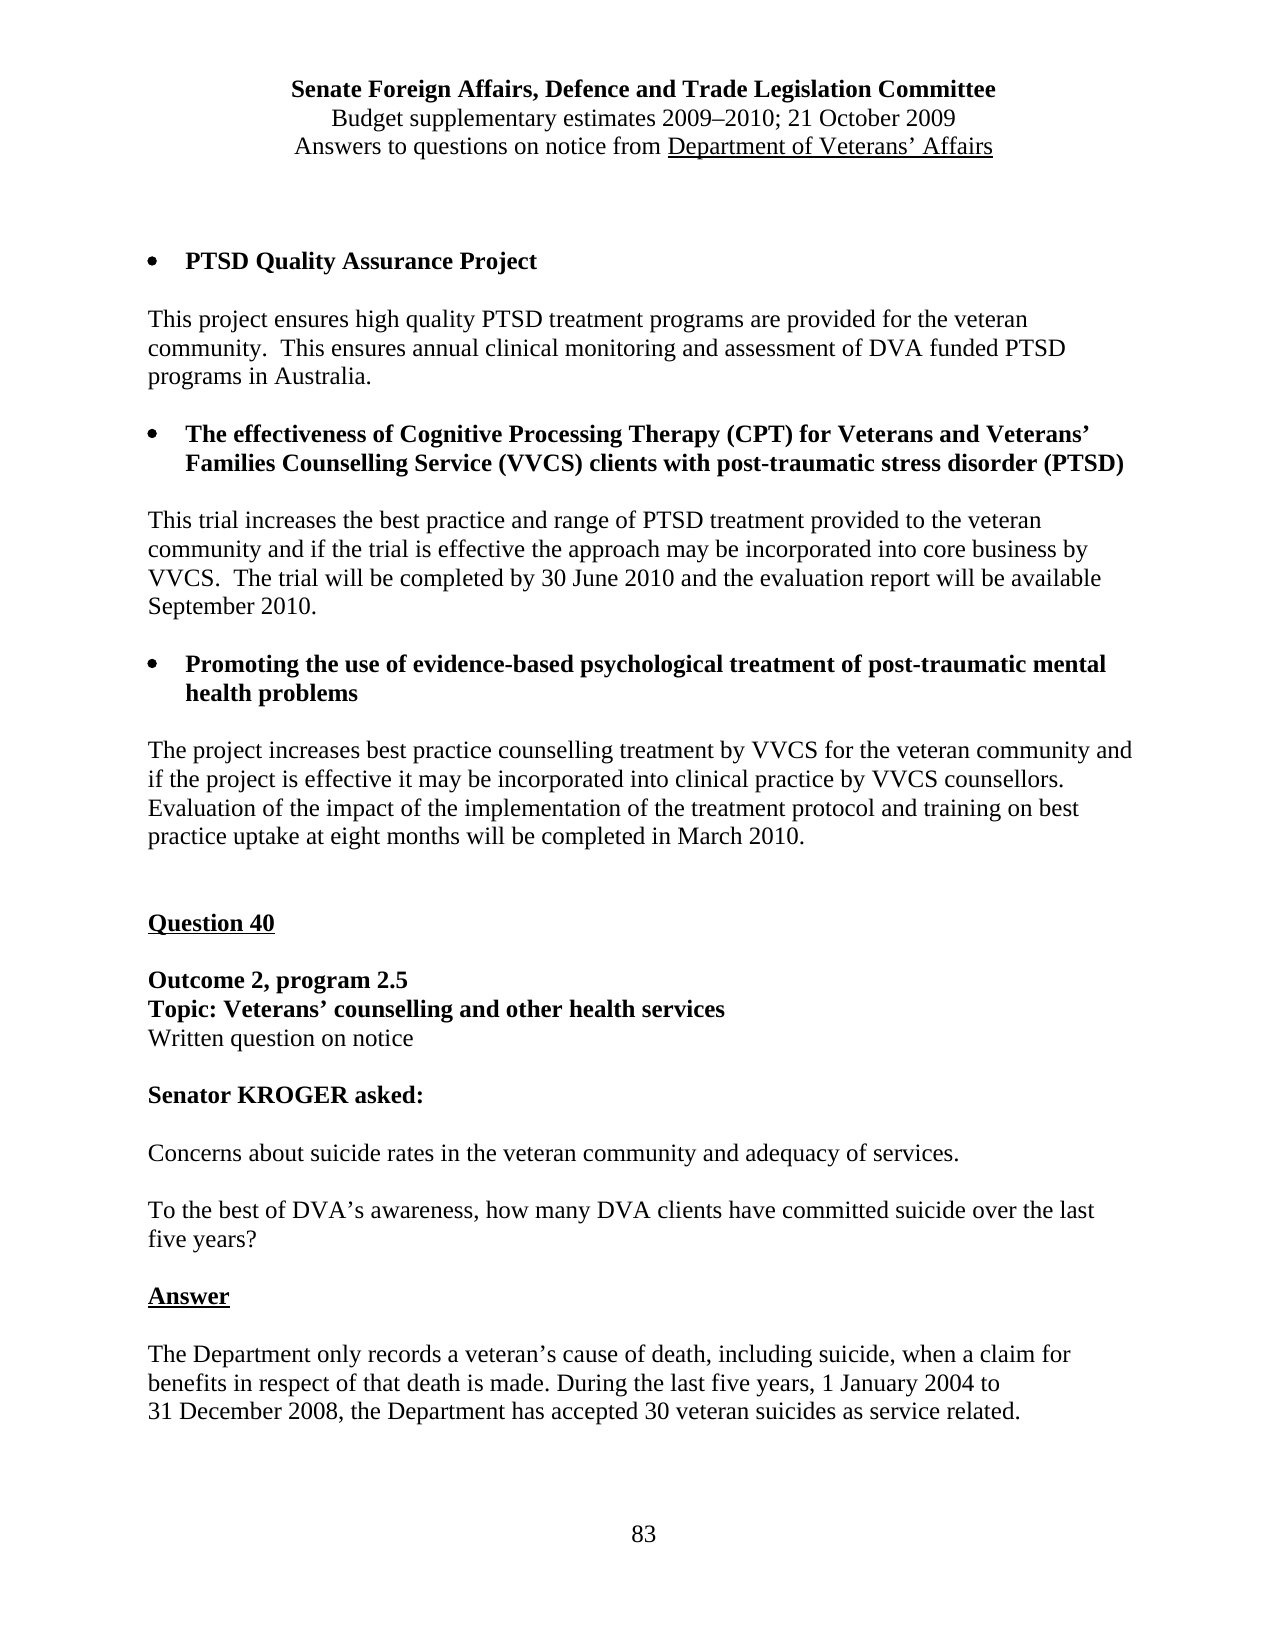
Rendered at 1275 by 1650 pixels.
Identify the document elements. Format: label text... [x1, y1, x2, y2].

text Written question on notice [148, 1023, 1139, 1051]
list The effectiveness of Cognitive Processing Therapy (CPT) for Veterans and Veterans’ Families Counselling Service (VVCS) clients with post-traumatic stress disorder (PTSD) [148, 419, 1139, 476]
text This project ensures high quality PTSD treatment programs are provided for the veteran community. This ensures annual clinical monitoring and assessment of DVA funded PTSD programs in . [148, 304, 1139, 390]
text Concerns about suicide rates in the veteran community and adequacy of services. [148, 1138, 1139, 1166]
text Answer [148, 1281, 1139, 1310]
list PTSD Quality Assurance Project [148, 246, 1139, 275]
list Promoting the use of evidence-based psychological treatment of post-traumatic mental health problems [148, 649, 1139, 706]
text Outcome 2, program 2.5 [148, 965, 1139, 994]
text Topic: Veterans’ counselling and other health services [148, 994, 1139, 1023]
text Question 40 [148, 908, 1139, 936]
text This trial increases the best practice and range of PTSD treatment provided to the veteran community and if the trial is effective the approach may be incorporated into core business by VVCS. The trial will be completed by 30 June 2010 and the evaluation report will be available September 2010. [148, 505, 1139, 620]
text The project increases best practice counselling treatment by VVCS for the veteran community and if the project is effective it may be incorporated into clinical practice by VVCS counsellors. Evaluation of the impact of the implementation of the treatment protocol and training on best practice uptake at eight months will be completed in March 2010. [148, 735, 1139, 850]
text To the best of DVA’s awareness, how many DVA clients have committed suicide over the last five years? [148, 1195, 1139, 1253]
text The Department only records a veteran’s cause of death, including suicide, when a claim for benefits in respect of that death is made. During the last five years, 1 January 2004 to 31 December 2008, the Department has accepted 30 veteran suicides as service related. [148, 1339, 1139, 1425]
subtitle Senator KROGER asked: [148, 1080, 1139, 1109]
